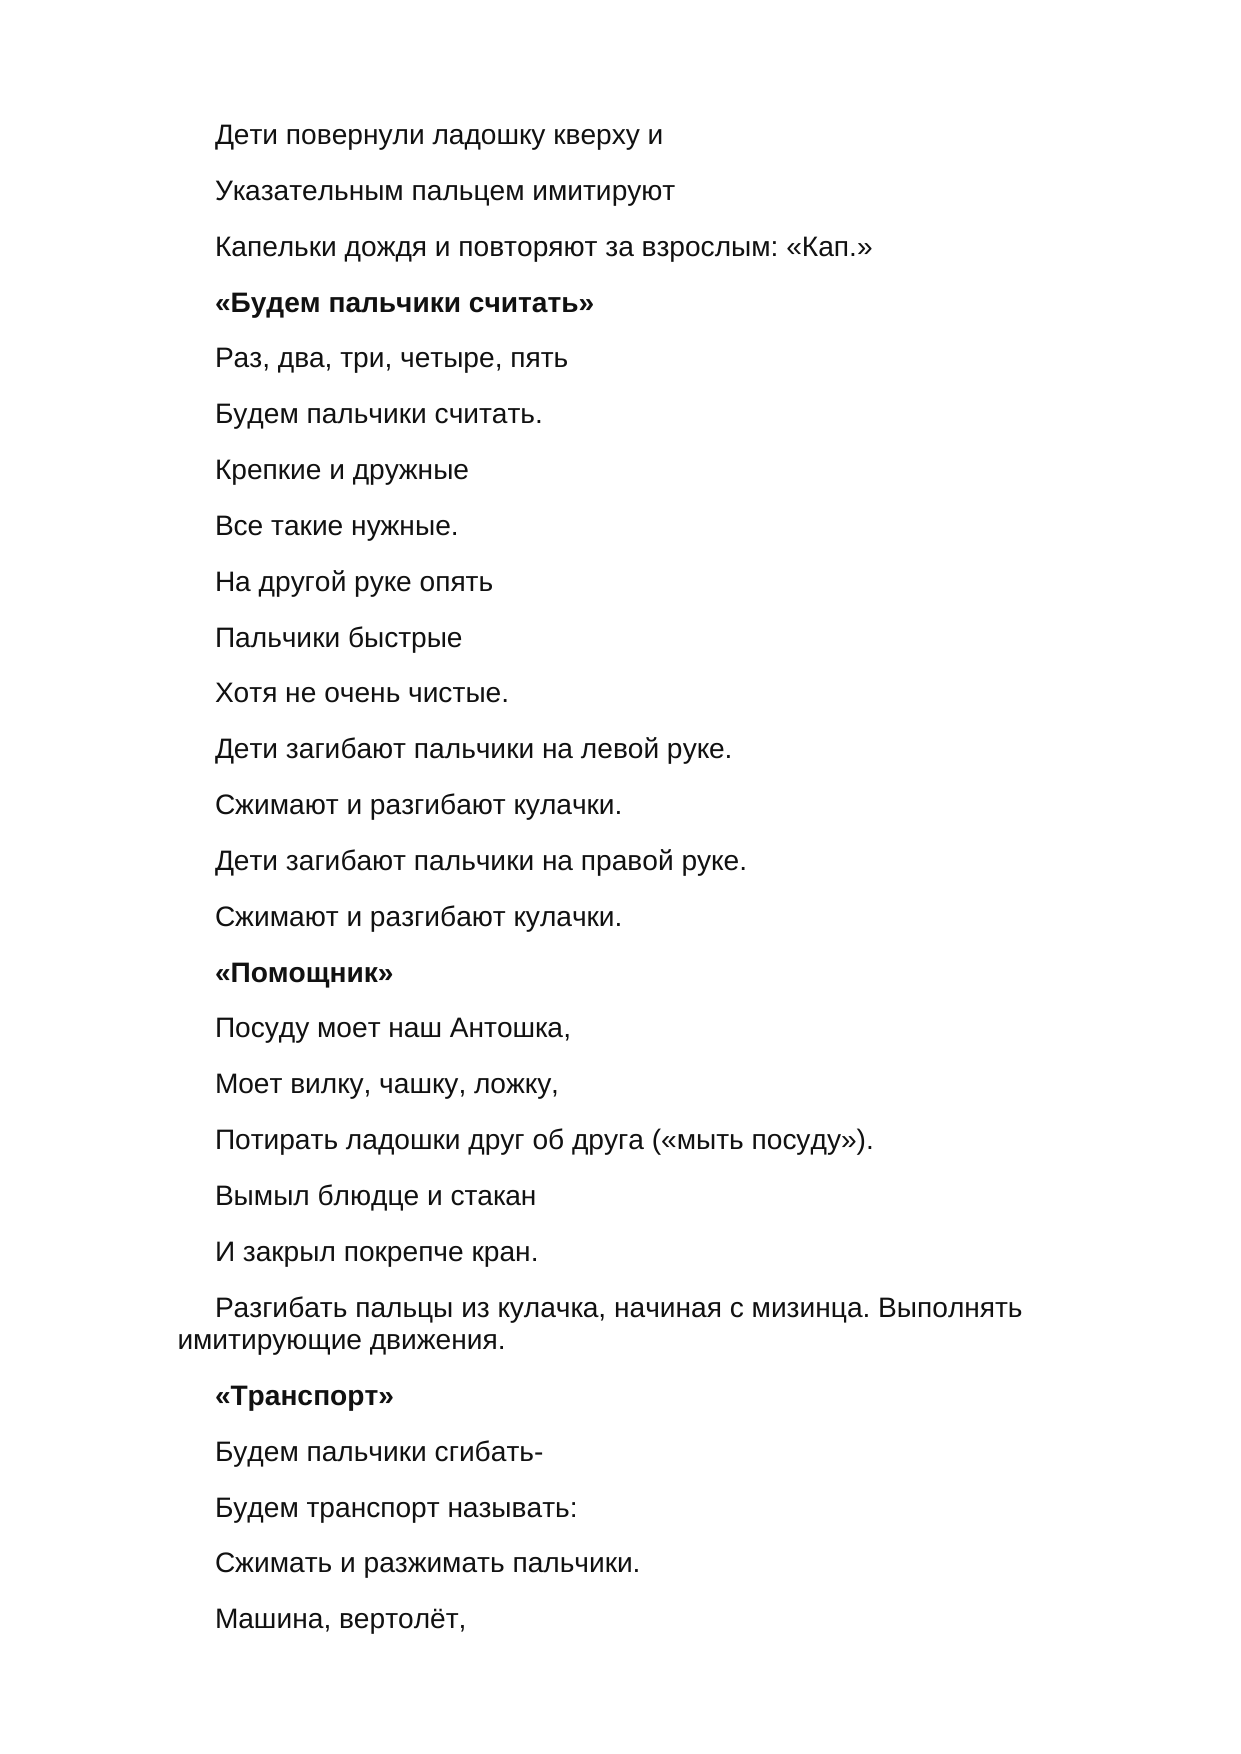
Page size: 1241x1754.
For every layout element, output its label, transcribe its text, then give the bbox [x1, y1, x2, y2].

text Сжимают и разгибают кулачки. [177, 788, 1152, 821]
text Разгибать пальцы из кулачка, начиная с мизинца. Выполнять имитирующие движения. [177, 1291, 1152, 1355]
text На другой руке опять [177, 565, 1152, 597]
text Потирать ладошки друг об друга («мыть посуду»). [177, 1123, 1152, 1156]
text Моет вилку, чашку, ложку, [177, 1067, 1152, 1100]
text Машина, вертолёт, [177, 1602, 1152, 1634]
text Пальчики быстрые [177, 621, 1152, 653]
text Дети загибают пальчики на левой руке. [177, 732, 1152, 765]
text И закрыл покрепче кран. [177, 1235, 1152, 1267]
text Все такие нужные. [177, 509, 1152, 541]
text Сжимать и разжимать пальчики. [177, 1546, 1152, 1579]
text Дети повернули ладошку кверху и [177, 118, 1152, 151]
text Хотя не очень чистые. [177, 676, 1152, 709]
text «Будем пальчики считать» [177, 286, 1152, 318]
text Указательным пальцем имитируют [177, 174, 1152, 206]
text Дети загибают пальчики на правой руке. [177, 844, 1152, 876]
text Сжимают и разгибают кулачки. [177, 900, 1152, 932]
text «Транспорт» [177, 1379, 1152, 1411]
text Вымыл блюдце и стакан [177, 1179, 1152, 1211]
text Будем пальчики считать. [177, 397, 1152, 430]
text «Помощник» [177, 956, 1152, 988]
text Будем пальчики сгибать- [177, 1435, 1152, 1467]
text Будем транспорт называть: [177, 1491, 1152, 1523]
text Посуду моет наш Антошка, [177, 1011, 1152, 1044]
text Крепкие и дружные [177, 453, 1152, 486]
text Капельки дождя и повторяют за взрослым: «Кап.» [177, 230, 1152, 262]
text Раз, два, три, четыре, пять [177, 341, 1152, 374]
